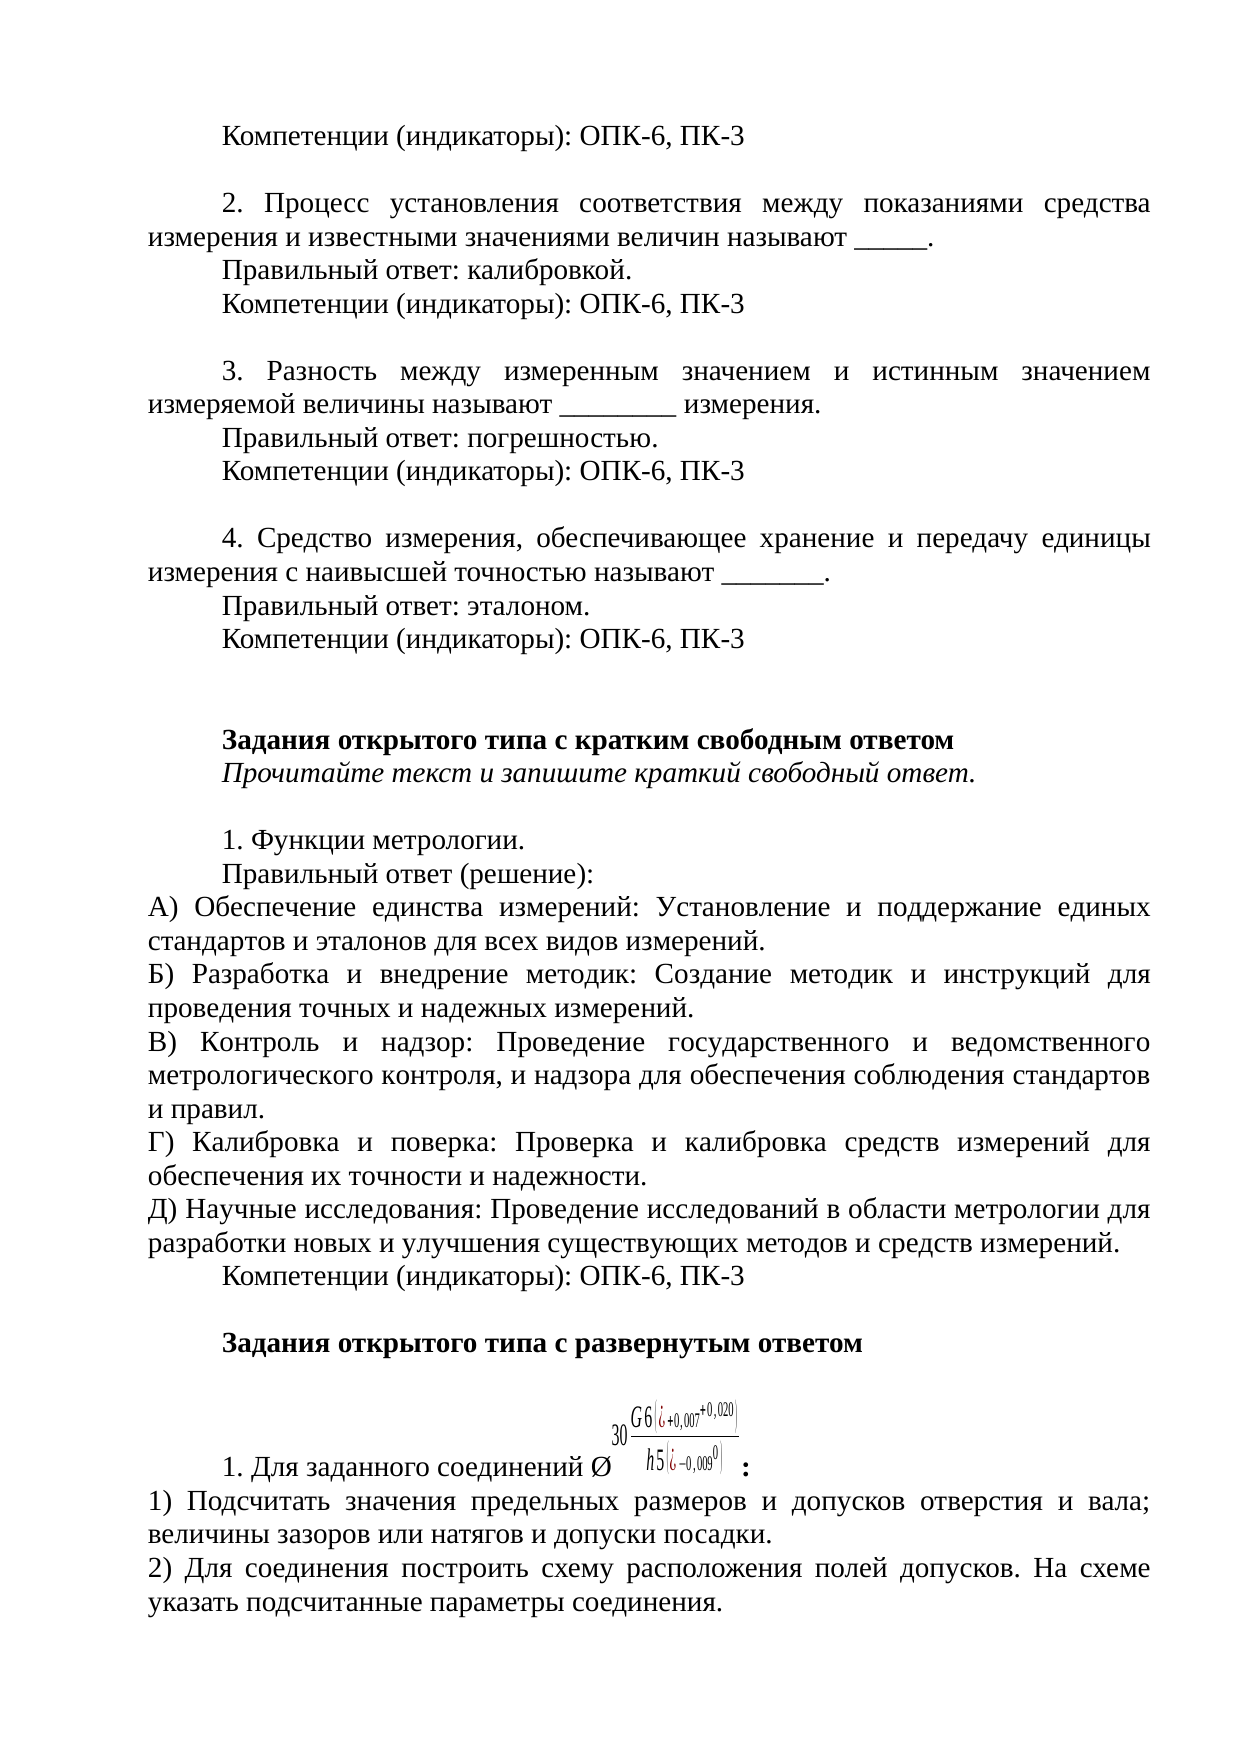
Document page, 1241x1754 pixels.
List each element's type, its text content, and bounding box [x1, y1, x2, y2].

text 1. Для заданного соединений Ø: [148, 1397, 1152, 1483]
text 1. Функции метрологии. [148, 822, 1152, 856]
text Компетенции (индикаторы): ОПК-6, ПК-3 [148, 453, 1152, 487]
text 1) Подсчитать значения предельных размеров и допусков отверстия и вала; величины зазоров или натягов и допуски посадки. [148, 1483, 1152, 1550]
text Б) Разработка и внедрение методик: Создание методик и инструкций для проведения точных и надежных измерений. [148, 957, 1152, 1024]
text Прочитайте текст и запишите краткий свободный ответ. [148, 755, 1152, 789]
text А) Обеспечение единства измерений: Установление и поддержание единых стандартов и эталонов для всех видов измерений. [148, 889, 1152, 957]
subtitle Задания открытого типа с развернутым ответом [148, 1326, 1152, 1359]
text 2. Процесс установления соответствия между показаниями средства измерения и известными значениями величин называют _____. [148, 185, 1152, 252]
text 2) Для соединения построить схему расположения полей допусков. На схеме указать подсчитанные параметры соединения. [148, 1550, 1152, 1617]
text Компетенции (индикаторы): ОПК-6, ПК-3 [148, 621, 1152, 655]
text Компетенции (индикаторы): ОПК-6, ПК-3 [148, 1258, 1152, 1292]
text 3. Разность между измеренным значением и истинным значением измеряемой величины называют ________ измерения. [148, 353, 1152, 420]
text Правильный ответ: погрешностью. [148, 420, 1152, 453]
text 4. Средство измерения, обеспечивающее хранение и передачу единицы измерения с наивысшей точностью называют _______. [148, 521, 1152, 588]
text Г) Калибровка и поверка: Проверка и калибровка средств измерений для обеспечения их точности и надежности. [148, 1124, 1152, 1191]
text Компетенции (индикаторы): ОПК-6, ПК-3 [148, 118, 1152, 152]
text Правильный ответ: эталоном. [148, 588, 1152, 621]
subtitle Задания открытого типа с кратким свободным ответом [148, 722, 1152, 755]
text Д) Научные исследования: Проведение исследований в области метрологии для разработки новых и улучшения существующих методов и средств измерений. [148, 1191, 1152, 1258]
text Компетенции (индикаторы): ОПК-6, ПК-3 [148, 286, 1152, 319]
text В) Контроль и надзор: Проведение государственного и ведомственного метрологического контроля, и надзора для обеспечения соблюдения стандартов и правил. [148, 1024, 1152, 1124]
text Правильный ответ (решение): [148, 856, 1152, 889]
text Правильный ответ: калибровкой. [148, 252, 1152, 286]
